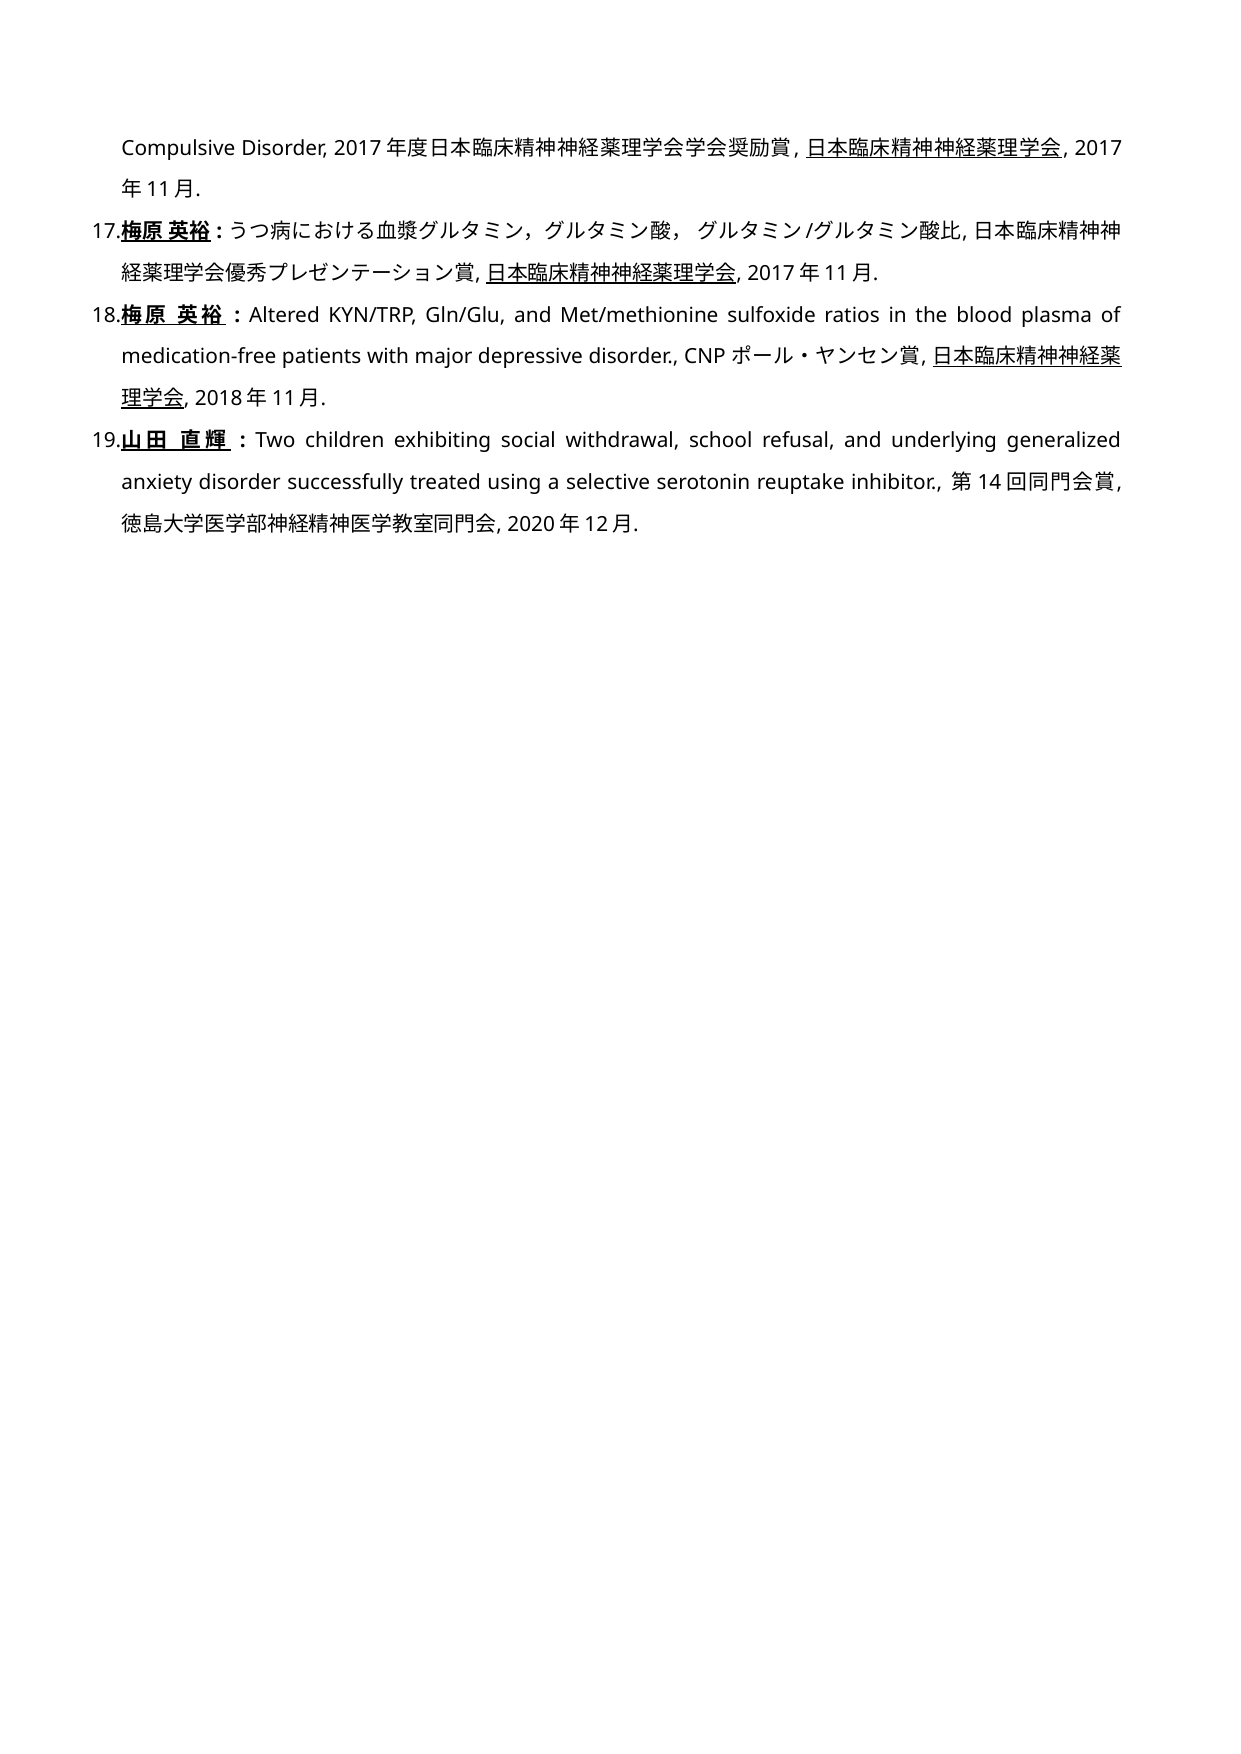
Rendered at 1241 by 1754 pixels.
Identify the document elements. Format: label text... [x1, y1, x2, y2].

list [92, 125, 1122, 209]
list 梅原 英裕 : Altered KYN/TRP, Gln/Glu, and Met/methionine sulfoxide ratios in the blood plasma of medication-free patients with major depressive disorder., CNPポール・ヤンセン賞, 日本臨床精神神経薬理学会, 2018年11月. [92, 292, 1122, 417]
list 梅原 英裕 : うつ病における血漿グルタミン，グルタミン酸， グルタミン/グルタミン酸比, 日本臨床精神神経薬理学会優秀プレゼンテーション賞, 日本臨床精神神経薬理学会, 2017年11月. [92, 209, 1122, 292]
list 山田 直輝 : Two children exhibiting social withdrawal, school refusal, and underlying generalized anxiety disorder successfully treated using a selective serotonin reuptake inhibitor., 第14回同門会賞, 徳島大学医学部神経精神医学教室同門会, 2020年12月. [92, 417, 1122, 543]
